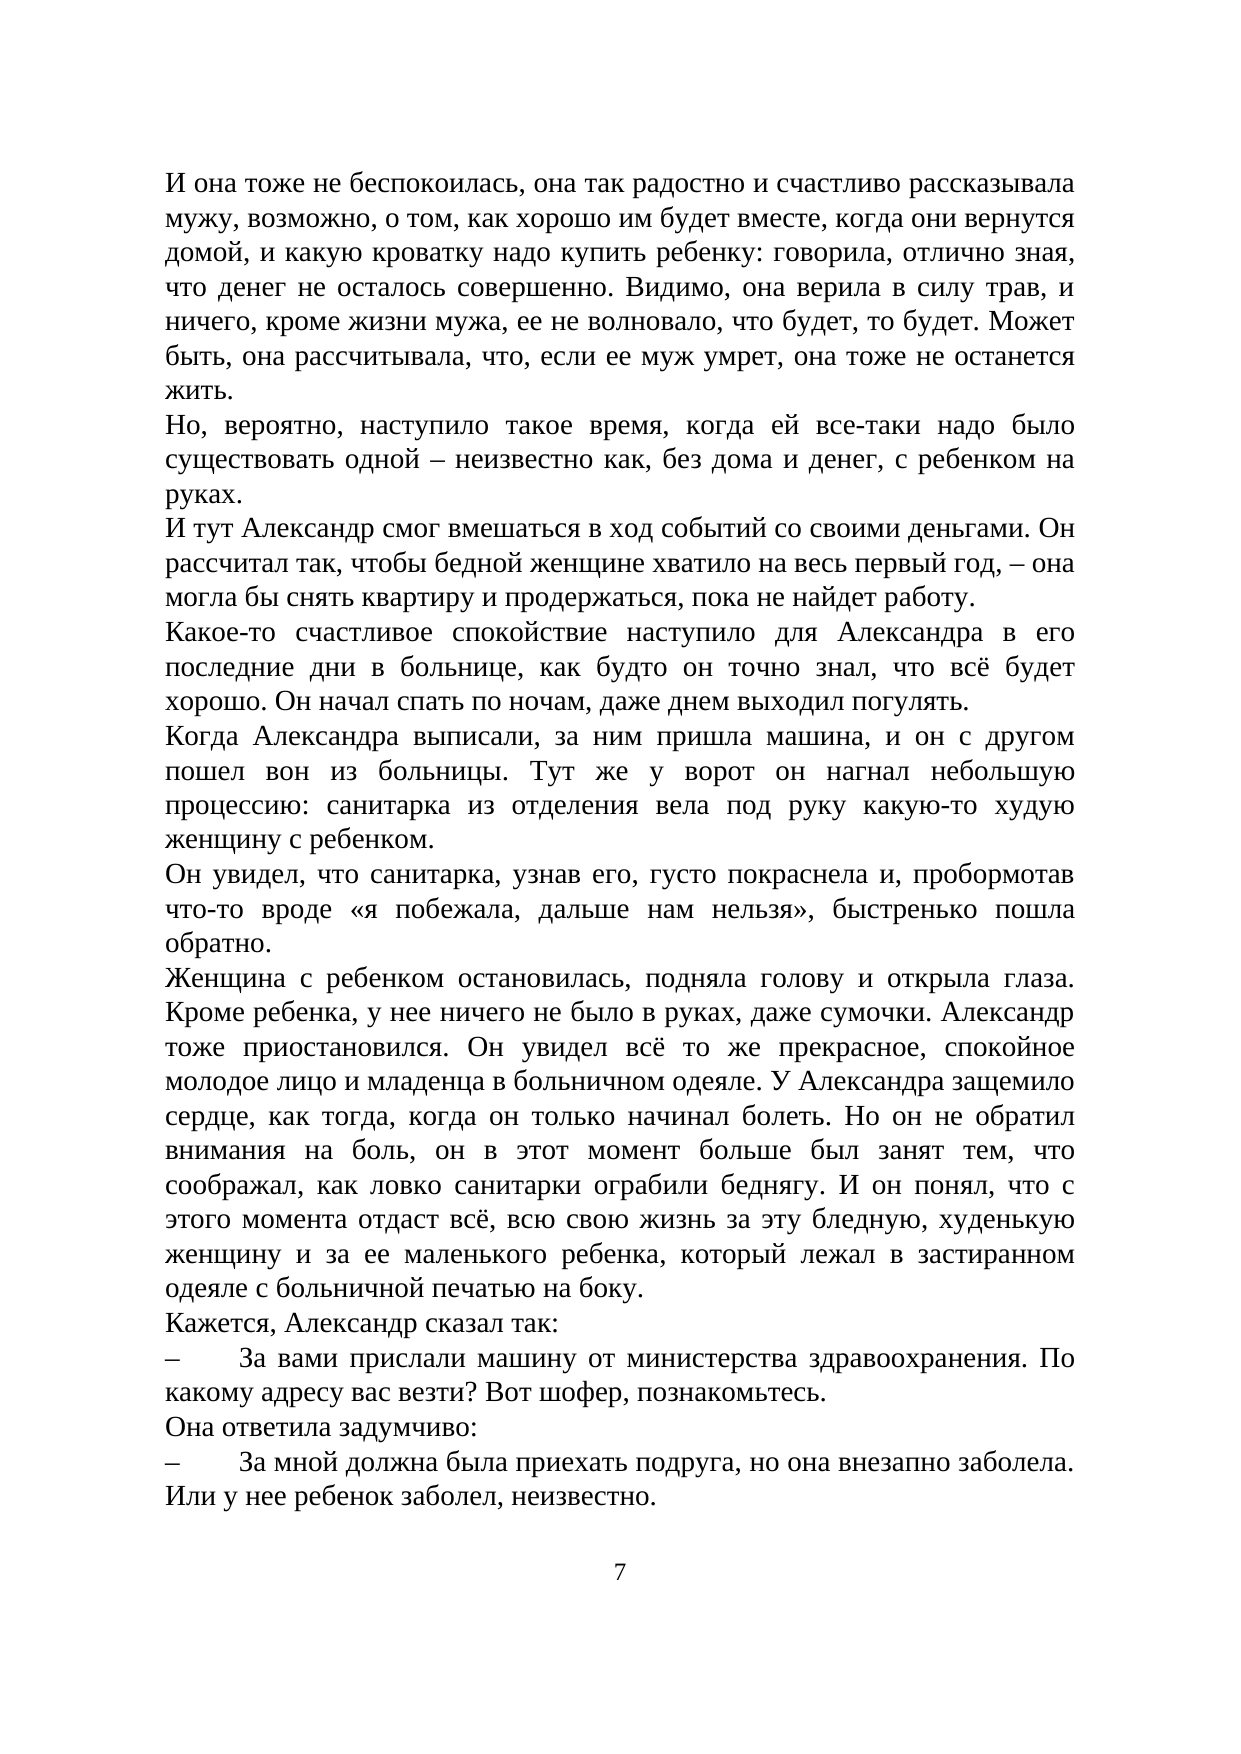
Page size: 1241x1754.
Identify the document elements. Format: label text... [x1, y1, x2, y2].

text Кажется, Александр сказал так: [165, 1305, 1076, 1339]
text Он увидел, что санитарка, узнав его, густо покраснела и, пробормотав что-то вроде «я побежала, дальше нам нельзя», быстренько пошла обратно. [165, 856, 1076, 959]
list За вами прислали машину от министерства здравоохранения. По какому адресу вас везти? Вот шофер, познакомьтесь. [165, 1340, 1076, 1408]
text Она ответила задумчиво: [165, 1409, 1076, 1443]
text Женщина с ребенком остановилась, подняла голову и открыла глаза. Кроме ребенка, у нее ничего не было в руках, даже сумочки. Александр тоже приостановился. Он увидел всё то же прекрасное, спокойное молодое лицо и младенца в больничном одеяле. У Александра защемило сердце, как тогда, когда он только начинал болеть. Но он не обратил внимания на боль, он в этот момент больше был занят тем, что соображал, как ловко санитарки ограбили беднягу. И он понял, что с этого момента отдаст всё, всю свою жизнь за эту бледную, худенькую женщину и за ее маленького ребенка, который лежал в застиранном одеяле с больничной печатью на боку. [165, 960, 1076, 1304]
list За мной должна была приехать подруга, но она внезапно заболела. Или у нее ребенок заболел, неизвестно. [165, 1444, 1076, 1512]
text И она тоже не беспокоилась, она так радостно и счастливо рассказывала мужу, возможно, о том, как хорошо им будет вместе, когда они вернутся домой, и какую кроватку надо купить ребенку: говорила, отлично зная, что денег не осталось совершенно. Видимо, она верила в силу трав, и ничего, кроме жизни мужа, ее не волновало, что будет, то будет. Может быть, она рассчитывала, что, если ее муж умрет, она тоже не останется жить. [165, 165, 1076, 406]
text Какое-то счастливое спокойствие наступило для Александра в его последние дни в больнице, как будто он точно знал, что всё будет хорошо. Он начал спать по ночам, даже днем выходил погулять. [165, 614, 1076, 717]
text И тут Александр смог вмешаться в ход событий со своими деньгами. Он рассчитал так, чтобы бедной женщине хватило на весь первый год, – она могла бы снять квартиру и продержаться, пока не найдет работу. [165, 511, 1076, 613]
text Когда Александра выписали, за ним пришла машина, и он с другом пошел вон из больницы. Тут же у ворот он нагнал небольшую процессию: санитарка из отделения вела под руку какую-то худую женщину с ребенком. [165, 718, 1076, 855]
text Но, вероятно, наступило такое время, когда ей все-таки надо было существовать одной – неизвестно как, без дома и денег, с ребенком на руках. [165, 407, 1076, 509]
